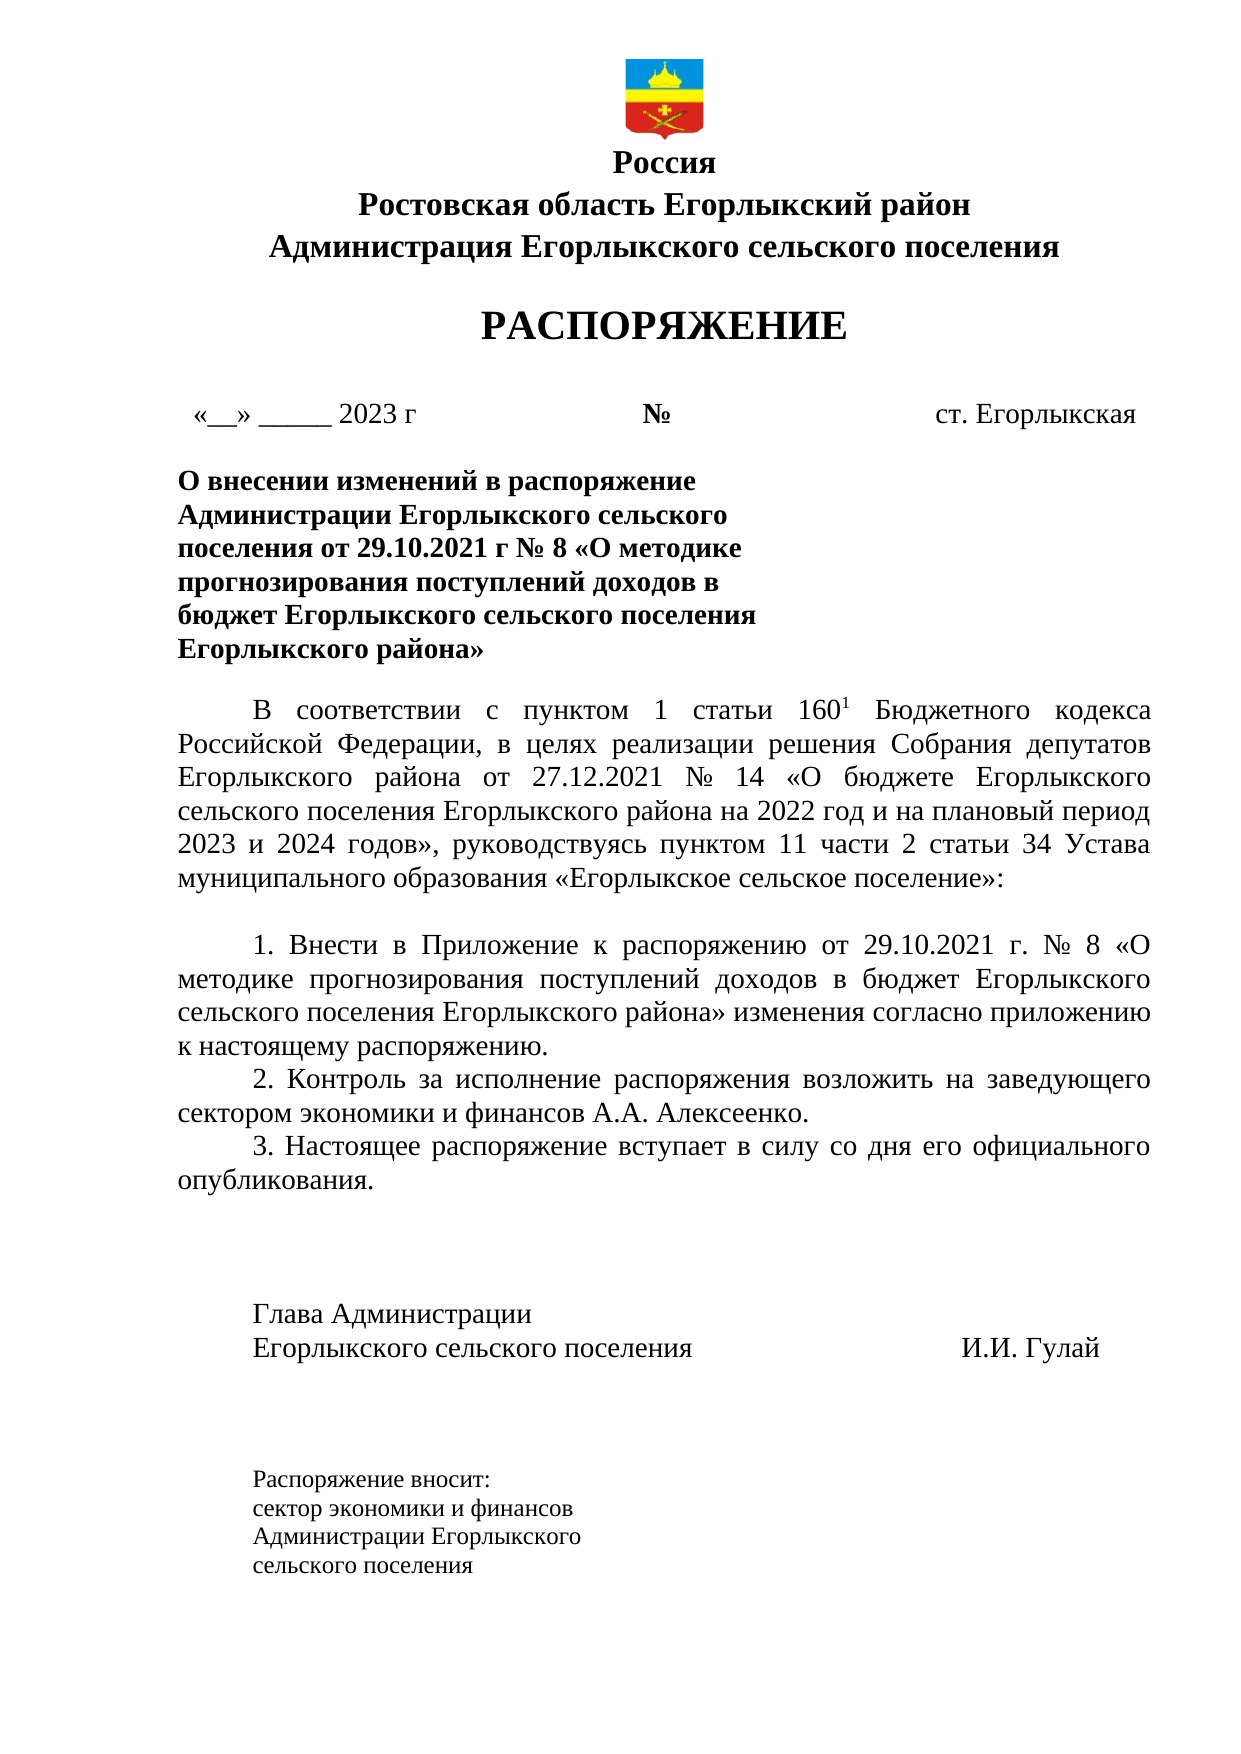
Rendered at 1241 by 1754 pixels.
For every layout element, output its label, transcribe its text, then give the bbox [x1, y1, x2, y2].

text Распоряжение вносит: [177, 1464, 1152, 1493]
text поселения от 29.10.2021 г № 8 «О методике [177, 530, 1152, 564]
text Россия [177, 142, 1152, 181]
text 3. Настоящее распоряжение вступает в силу со дня его официального опубликования. [177, 1128, 1152, 1196]
text Глава Администрации [177, 1296, 1152, 1330]
text бюджет Егорлыкского сельского поселения [177, 597, 1152, 631]
text 1. Внести в Приложение к распоряжению от 29.10.2021 г. № 8 «О методике прогнозирования поступлений доходов в бюджет Егорлыкского сельского поселения Егорлыкского района» изменения согласно приложению к настоящему распоряжению. [177, 927, 1152, 1061]
text О внесении изменений в распоряжение [177, 463, 1152, 497]
text Егорлыкского сельского поселения И.И. Гулай [177, 1330, 1152, 1363]
text сектор экономики и финансов [177, 1493, 1152, 1521]
text прогнозирования поступлений доходов в [177, 564, 1152, 597]
text В соответствии с пунктом 1 статьи 1601 Бюджетного кодекса Российской Федерации, в целях реализации решения Собрания депутатов Егорлыкского района от 27.12.2021 № 14 «О бюджете Егорлыкского сельского поселения Егорлыкского района на 2022 год и на плановый период 2023 и 2024 годов», руководствуясь пунктом 11 части 2 статьи 34 Устава муниципального образования «Егорлыкское сельское поселение»: [177, 692, 1152, 894]
text РАСПОРЯЖЕНИЕ [177, 300, 1152, 348]
text Администрация Егорлыкского сельского поселения [177, 227, 1152, 265]
text 2. Контроль за исполнение распоряжения возложить на заведующего сектором экономики и финансов А.А. Алексеенко. [177, 1061, 1152, 1128]
text Администрации Егорлыкского [177, 1521, 1152, 1550]
text «__» _____ 2023 г № ст. Егорлыкская [177, 396, 1152, 430]
text Егорлыкского района» [177, 631, 1152, 664]
text сельского поселения [177, 1550, 1152, 1579]
text Ростовская область Егорлыкский район [177, 184, 1152, 223]
picture [625, 62, 704, 140]
text Администрации Егорлыкского сельского [177, 497, 1152, 530]
